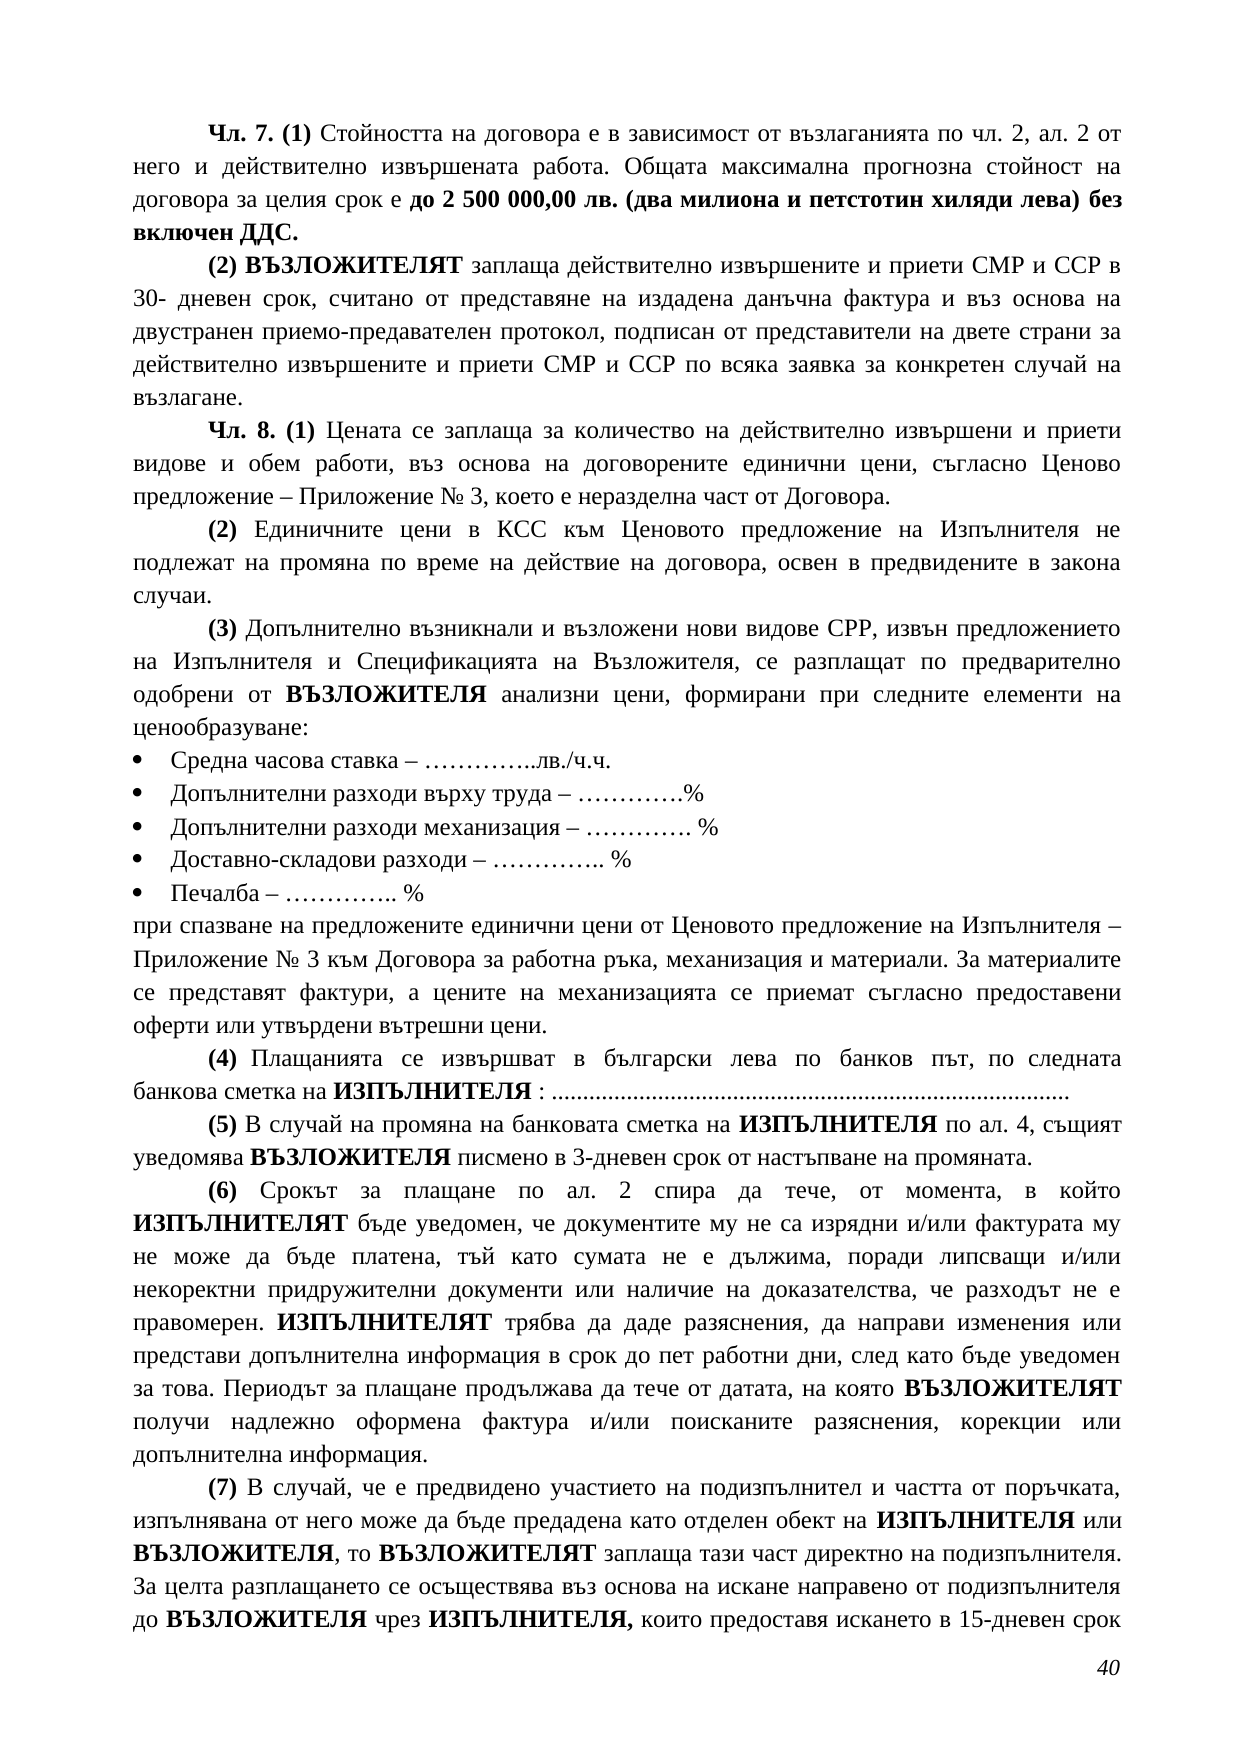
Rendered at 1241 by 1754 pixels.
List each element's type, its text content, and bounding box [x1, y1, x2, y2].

text (3) Допълнително възникнали и възложени нови видове СРР, извън предложението на Изпълнителя и Спецификацията на Възложителя, се разплащат по предварително одобрени от ВЪЗЛОЖИТЕЛЯ анализни цени, формирани при следните елементи на ценообразуване: [133, 613, 1122, 741]
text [133, 1472, 1122, 1633]
text Чл. 8. (1) Цената се заплаща за количество на действително извършени и приети видове и обем работи, въз основа на договорените единични цени, съгласно Ценово предложение – Приложение № 3, което е неразделна част от Договора. [133, 415, 1122, 510]
text при спазване на предложените единични цени от Ценовото предложение на Изпълнителя – Приложение № 3 към Договора за работна ръка, механизация и материали. За материалите се представят фактури, а цените на механизацията се приемат съгласно предоставени оферти или утвърдени вътрешни цени. [133, 911, 1122, 1038]
list Допълнителни разходи върху труда – ………….% [133, 778, 1122, 807]
list Доставно-складови разходи – ………….. % [133, 844, 1122, 873]
text Чл. 7. (1) Стойността на договора е в зависимост от възлаганията по чл. 2, ал. 2 от него и действително извършената работа. Общата максимална прогнозна стойност на договора за целия срок е до 2 500 000,00 лв. (два милиона и петстотин хиляди лева) без включен ДДС. [133, 118, 1122, 246]
text (2) Единичните цени в КСС към Ценовото предложение на Изпълнителя не подлежат на промяна по време на действие на договора, освен в предвидените в закона случаи. [133, 514, 1122, 609]
text (2) ВЪЗЛОЖИТЕЛЯТ заплаща действително извършените и приети СМР и ССР в 30- дневен срок, считано от представяне на издадена данъчна фактура и въз основа на двустранен приемо-предавателен протокол, подписан от представители на двете страни за действително извършените и приети СМР и ССР по всяка заявка за конкретен случай на възлагане. [133, 250, 1122, 411]
list Допълнителни разходи механизация – …………. % [133, 812, 1122, 840]
text (6) Срокът за плащане по ал. 2 спира да тече, от момента, в който ИЗПЪЛНИТЕЛЯТ бъде уведомен, че документите му не са изрядни и/или фактурата му не може да бъде платена, тъй като сумата не е дължима, поради липсващи и/или некоректни придружителни документи или наличие на доказателства, че разходът не е правомерен. ИЗПЪЛНИТЕЛЯТ трябва да даде разяснения, да направи изменения или представи допълнителна информация в срок до пет работни дни, след като бъде уведомен за това. Периодът за плащане продължава да тече от датата, на която ВЪЗЛОЖИТЕЛЯТ получи надлежно оформена фактура и/или поисканите разяснения, корекции или допълнителна информация. [133, 1175, 1122, 1468]
text (5) В случай на промяна на банковата сметка на ИЗПЪЛНИТЕЛЯ по ал. 4, същият уведомява ВЪЗЛОЖИТЕЛЯ писмено в 3-дневен срок от настъпване на промяната. [133, 1109, 1122, 1171]
list Печалба – ………….. % [133, 878, 1122, 906]
text (4) Плащанията се извършват в български лева по банков път, по следната банкова сметка на ИЗПЪЛНИТЕЛЯ : ................................................................................... [133, 1043, 1122, 1104]
list Средна часова ставка – …………..лв./ч.ч. [133, 746, 1122, 774]
